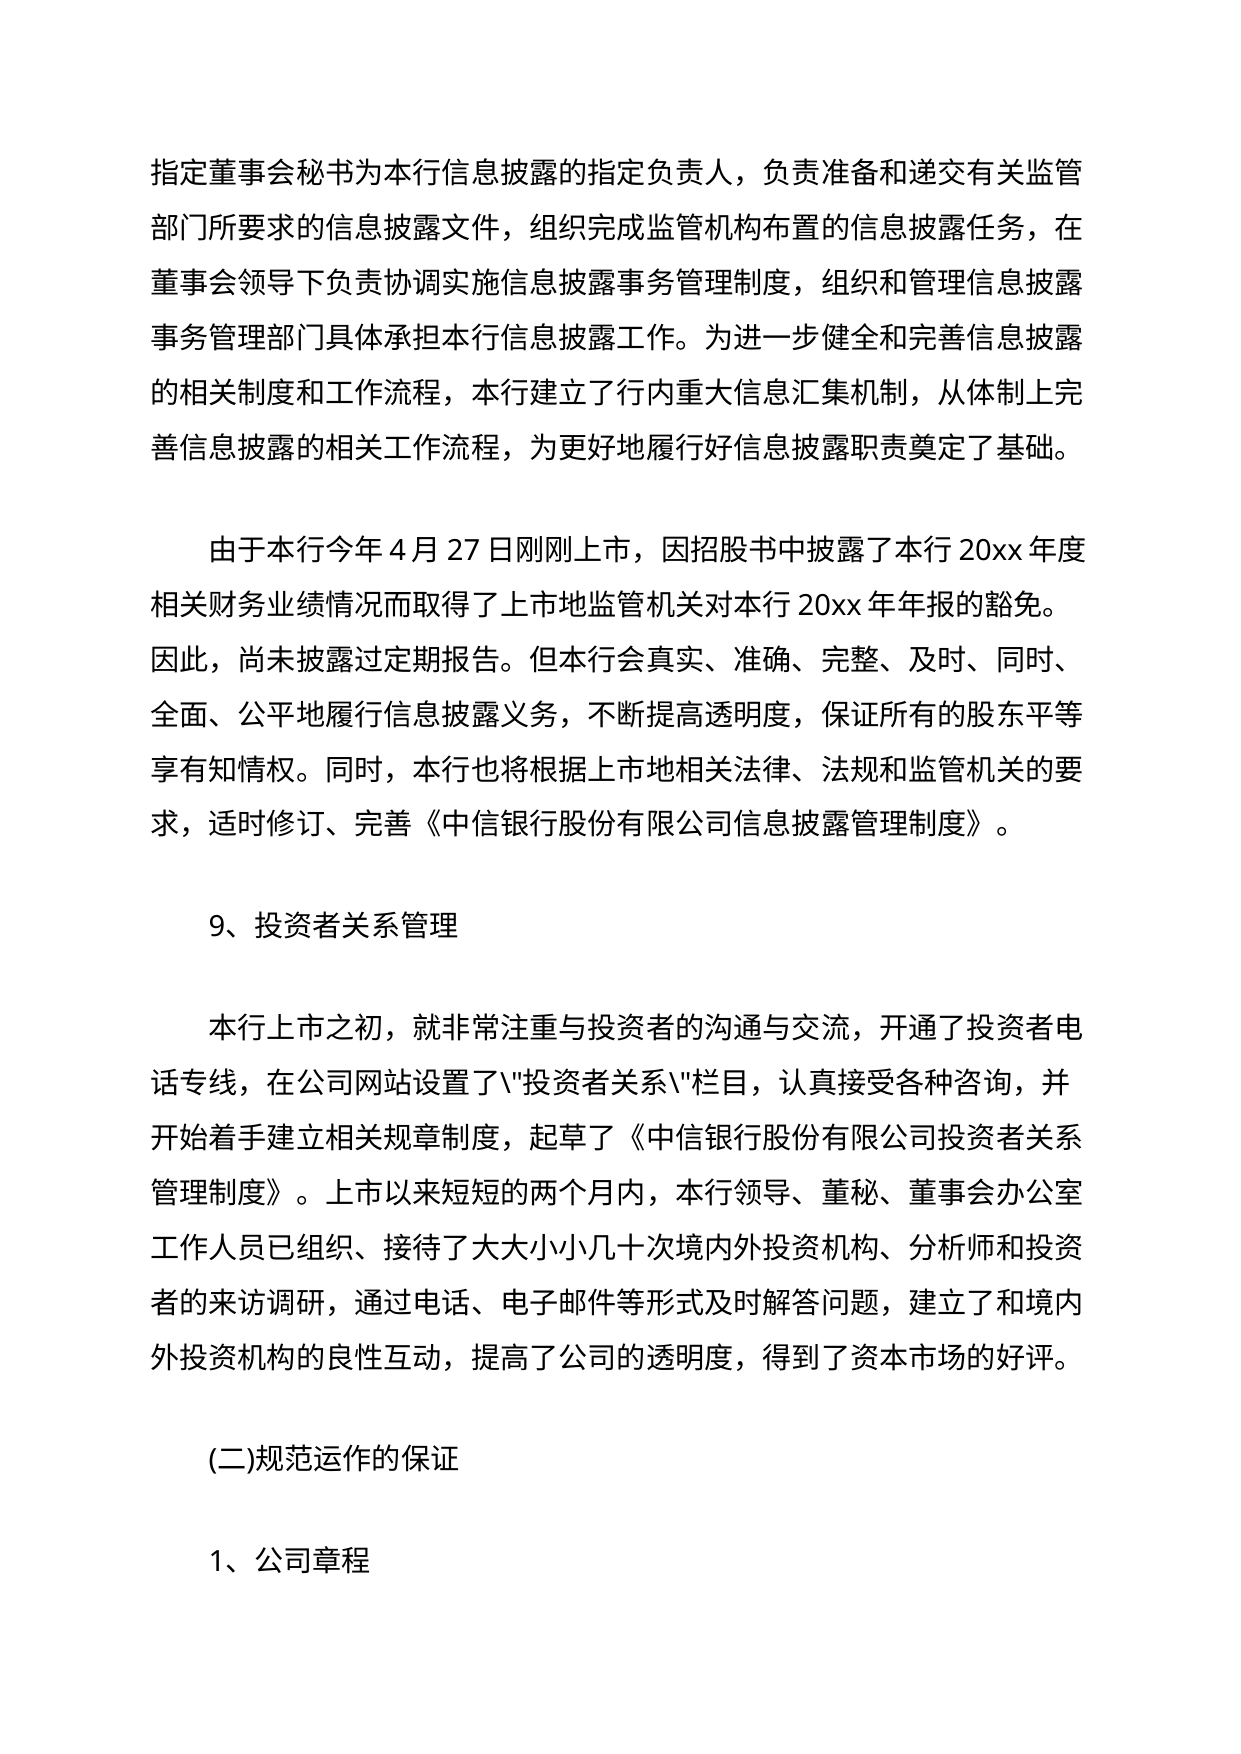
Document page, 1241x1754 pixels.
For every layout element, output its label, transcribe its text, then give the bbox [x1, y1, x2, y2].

text 9、投资者关系管理 [150, 903, 1090, 945]
text 本行上市之初，就非常注重与投资者的沟通与交流，开通了投资者电话专线，在公司网站设置了\"投资者关系\"栏目，认真接受各种咨询，并开始着手建立相关规章制度，起草了《中信银行股份有限公司投资者关系管理制度》。上市以来短短的两个月内，本行领导、董秘、董事会办公室工作人员已组织、接待了大大小小几十次境内外投资机构、分析师和投资者的来访调研，通过电话、电子邮件等形式及时解答问题，建立了和境内外投资机构的良性互动，提高了公司的透明度，得到了资本市场的好评。 [150, 1005, 1090, 1376]
text 由于本行今年4月27日刚刚上市，因招股书中披露了本行20xx年度相关财务业绩情况而取得了上市地监管机关对本行20xx年年报的豁免。因此，尚未披露过定期报告。但本行会真实、准确、完整、及时、同时、全面、公平地履行信息披露义务，不断提高透明度，保证所有的股东平等享有知情权。同时，本行也将根据上市地相关法律、法规和监管机关的要求，适时修订、完善《中信银行股份有限公司信息披露管理制度》。 [150, 526, 1090, 843]
text 1、公司章程 [150, 1538, 1090, 1580]
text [150, 150, 1090, 467]
text (二)规范运作的保证 [150, 1436, 1090, 1478]
